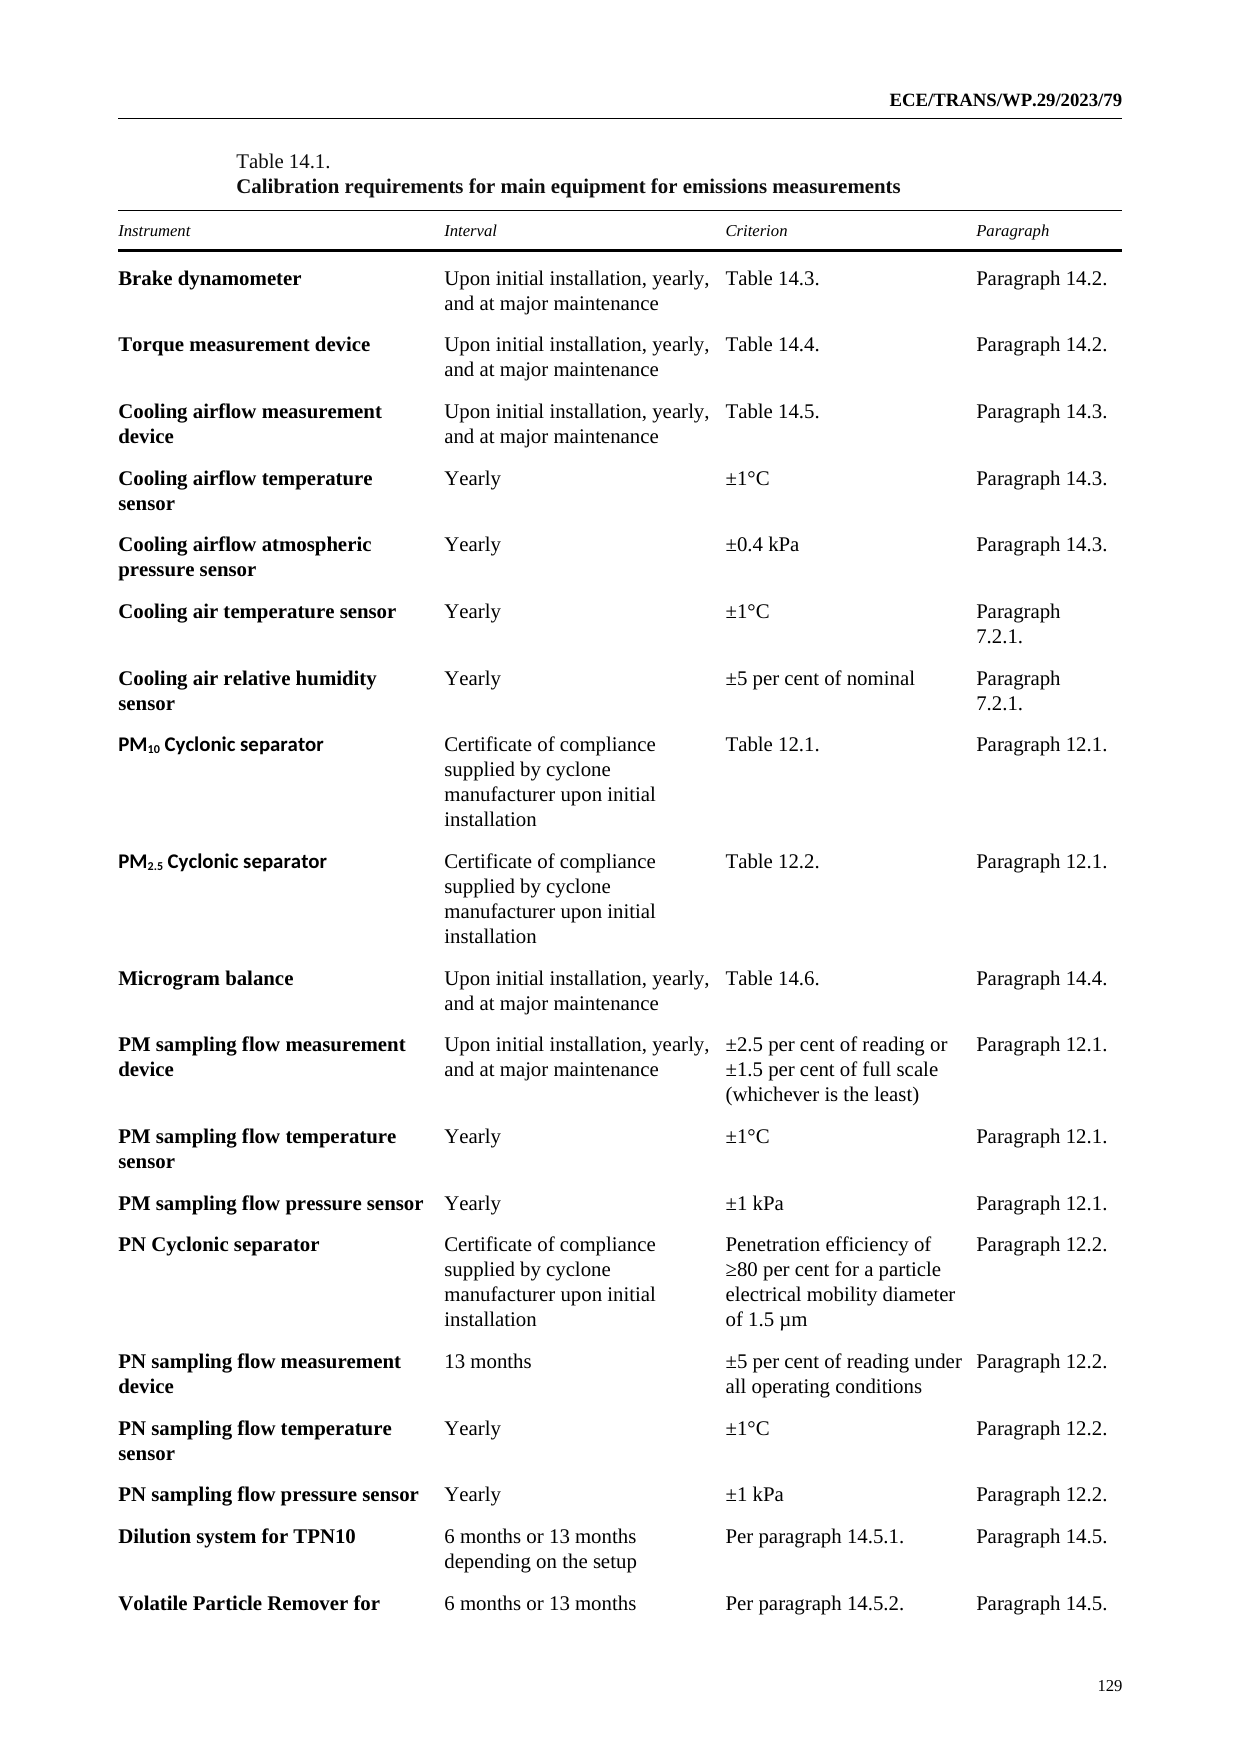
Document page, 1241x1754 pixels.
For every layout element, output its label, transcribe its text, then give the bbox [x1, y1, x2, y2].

text Table 14.1. Calibration requirements for main equipment for emissions measurements [236, 148, 1004, 198]
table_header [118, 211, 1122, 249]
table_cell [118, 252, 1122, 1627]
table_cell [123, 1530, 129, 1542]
